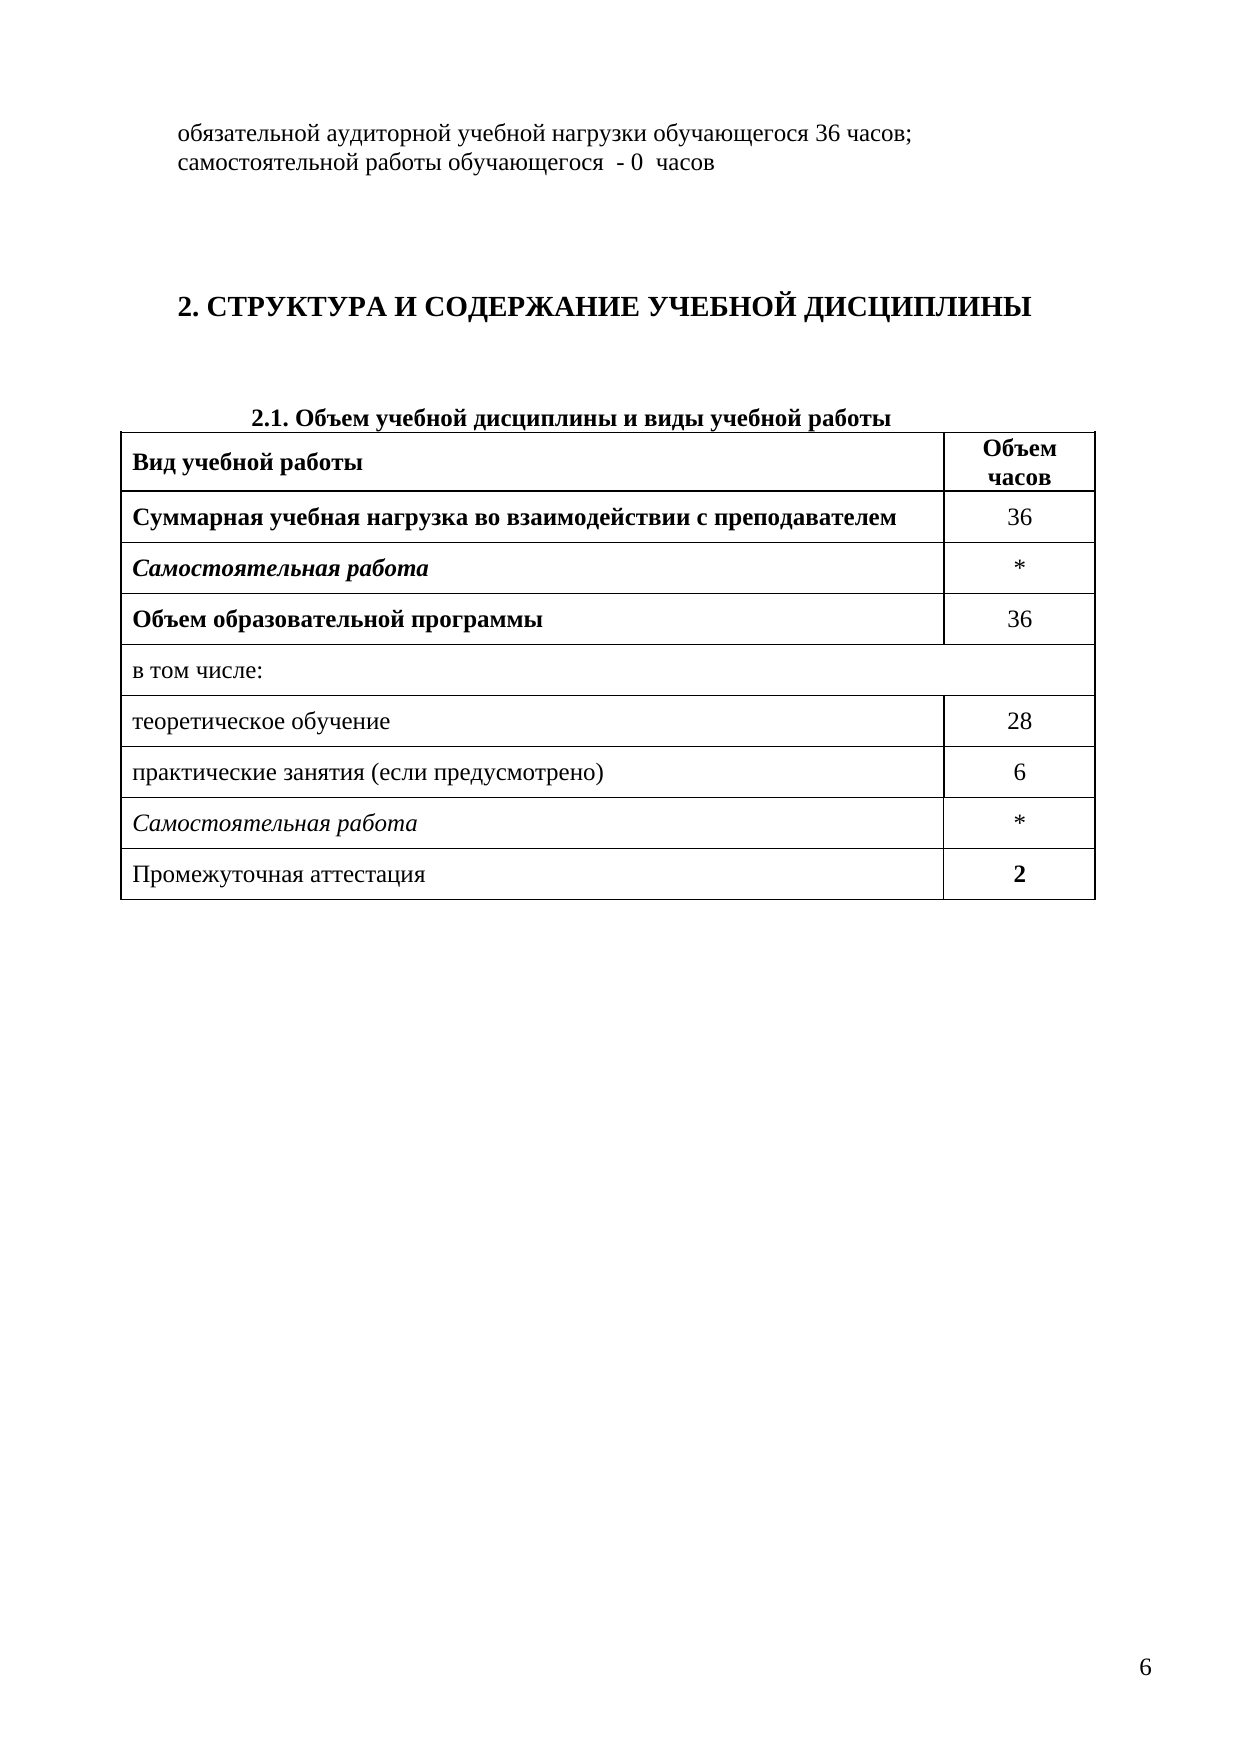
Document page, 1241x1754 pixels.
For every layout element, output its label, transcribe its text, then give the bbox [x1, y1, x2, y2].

text обязательной аудиторной учебной нагрузки обучающегося 36 часов; [177, 118, 1152, 147]
table_cell Суммарная учебная нагрузка во взаимодействии с преподавателем [122, 492, 943, 541]
text самостоятельной работы обучающегося - 0 часов [177, 147, 1152, 176]
table_cell Самостоятельная работа [122, 543, 943, 592]
text 2.1. Объем учебной дисциплины и виды учебной работы [177, 403, 1152, 431]
table_cell * [944, 798, 1094, 848]
table_cell 36 [945, 594, 1094, 643]
table_cell теоретическое обучение [122, 696, 943, 746]
table_cell * [945, 543, 1094, 592]
table_cell в том числе: [122, 645, 1094, 694]
table_header Вид учебной работы [122, 433, 943, 490]
table_header Объем часов [945, 433, 1094, 490]
table_cell 2 [944, 849, 1094, 899]
table_cell Самостоятельная работа [122, 798, 943, 848]
table_cell Промежуточная аттестация [122, 849, 943, 899]
table_cell практические занятия (если предусмотрено) [122, 747, 943, 797]
table_cell Объем образовательной программы [122, 594, 943, 643]
table_cell 28 [945, 696, 1094, 746]
table_cell 36 [945, 492, 1094, 541]
text 2. СТРУКТУРА И СОДЕРЖАНИЕ УЧЕБНОЙ ДИСЦИПЛИНЫ [177, 289, 1152, 323]
table_cell 6 [945, 747, 1094, 797]
